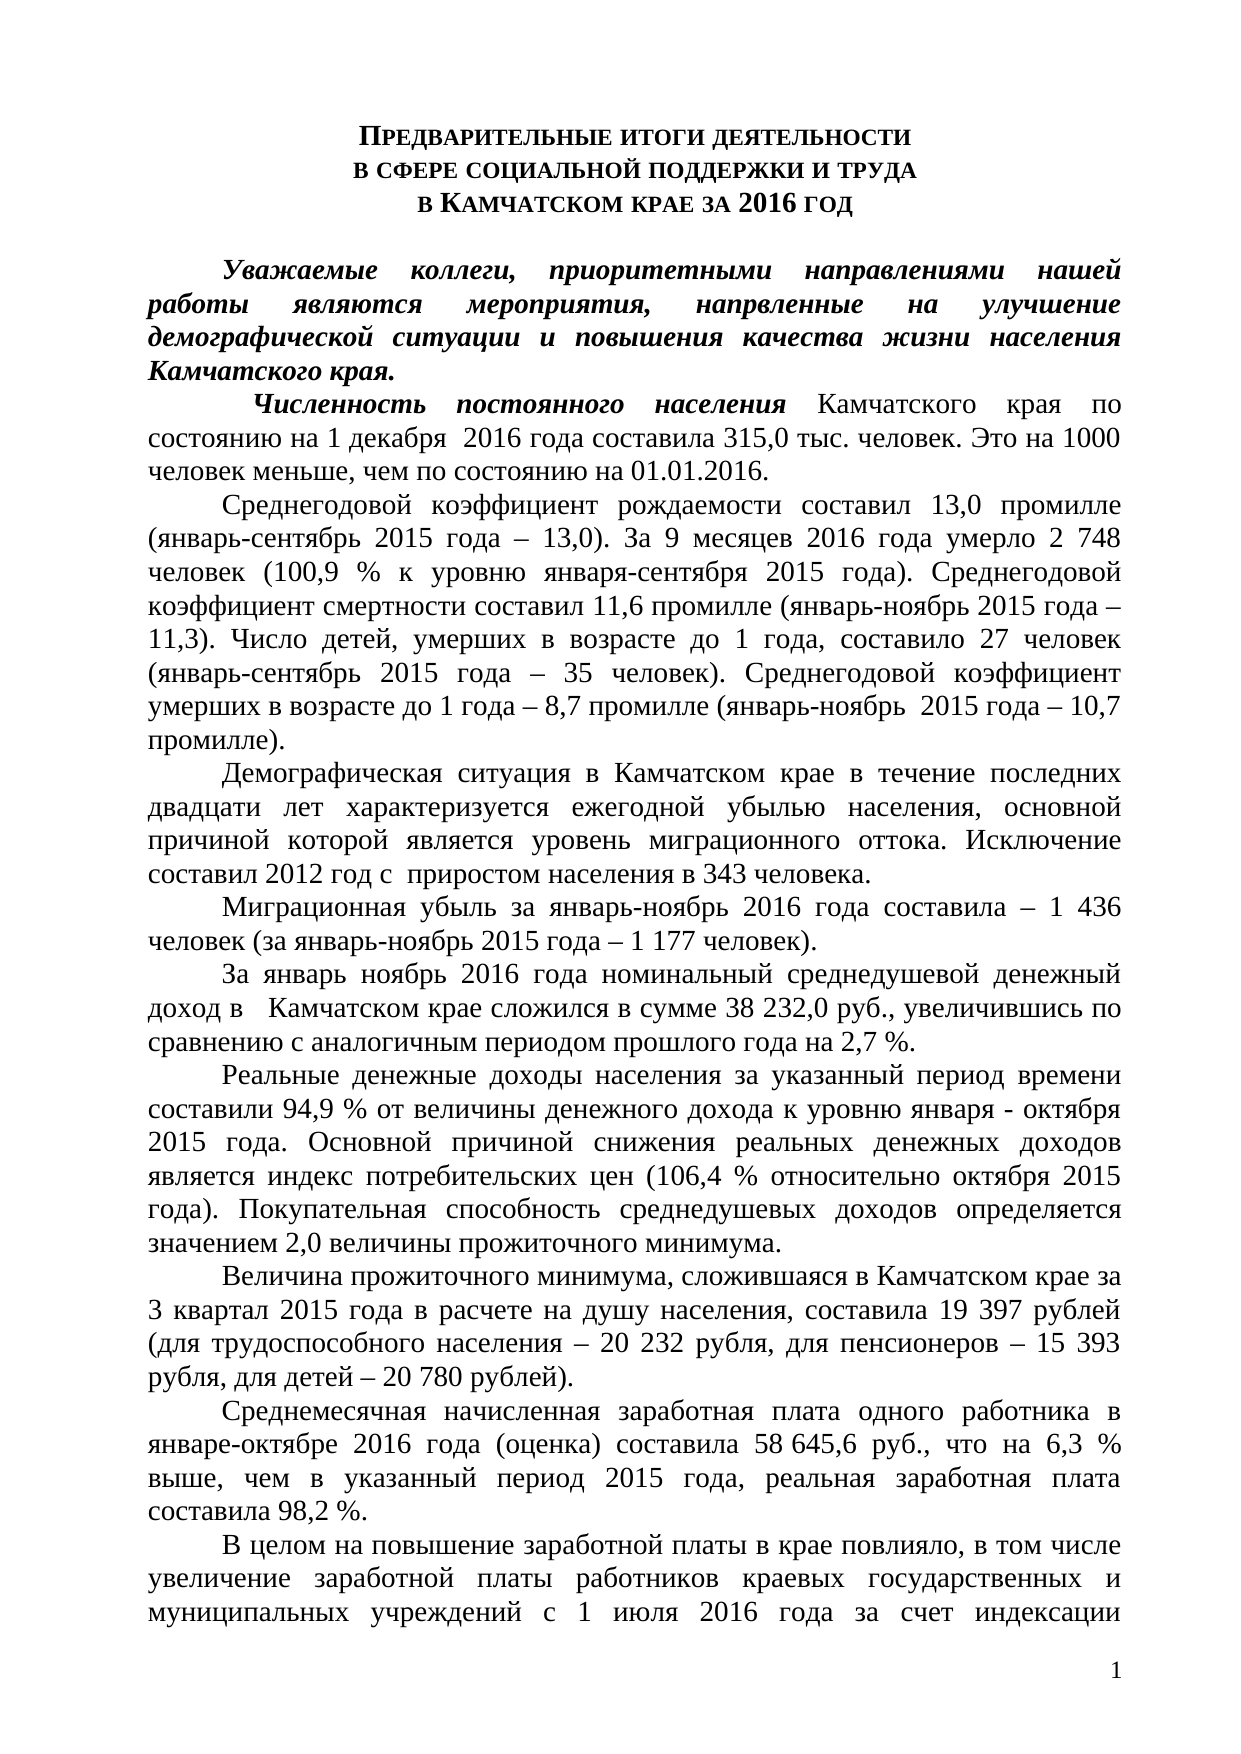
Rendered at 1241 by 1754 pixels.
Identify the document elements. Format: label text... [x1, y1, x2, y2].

text Среднемесячная начисленная заработная плата одного работника в январе-октябре 2016 года (оценка) составила 58 645,6 руб., что на 6,3 % выше, чем в указанный период 2015 года, реальная заработная плата составила 98,2 %. [148, 1393, 1122, 1527]
text Предварительные итоги деятельности [148, 118, 1122, 152]
text в сфере социальной поддержки и труда [148, 152, 1122, 185]
text Уважаемые коллеги, приоритетными направлениями нашей работы являются мероприятия, напрвленные на улучшение демографической ситуации и повышения качества жизни населения Камчатского края. [148, 252, 1122, 386]
text За январь ноябрь 2016 года номинальный среднедушевой денежный доход в Камчатском крае сложился в сумме 38 232,0 руб., увеличившись по сравнению с аналогичным периодом прошлого года на 2,7 %. [148, 957, 1122, 1057]
text Величина прожиточного минимума, сложившаяся в Камчатском крае за 3 квартал 2015 года в расчете на душу населения, составила 19 397 рублей (для трудоспособного населения – 20 232 рубля, для пенсионеров – 15 393 рубля, для детей – 20 780 рублей). [148, 1258, 1122, 1393]
text Миграционная убыль за январь-ноябрь 2016 года составила – 1 436 человек (за январь-ноябрь 2015 года – 1 177 человек). [148, 889, 1122, 957]
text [148, 1527, 1122, 1627]
text Демографическая ситуация в Камчатском крае в течение последних двадцати лет характеризуется ежегодной убылью населения, основной причиной которой является уровень миграционного оттока. Исключение составил 2012 год с приростом населения в 343 человека. [148, 755, 1122, 889]
text Реальные денежные доходы населения за указанный период времени составили 94,9 % от величины денежного дохода к уровню января - октября 2015 года. Основной причиной снижения реальных денежных доходов является индекс потребительских цен (106,4 % относительно октября 2015 года). Покупательная способность среднедушевых доходов определяется значением 2,0 величины прожиточного минимума. [148, 1057, 1122, 1258]
text в Камчатском крае за 2016 год [148, 185, 1122, 219]
text Среднегодовой коэффициент рождаемости составил 13,0 промилле (январь-сентябрь 2015 года – 13,0). За 9 месяцев 2016 года умерло 2 748 человек (100,9 % к уровню января-сентября 2015 года). Среднегодовой коэффициент смертности составил 11,6 промилле (январь-ноябрь 2015 года – 11,3). Число детей, умерших в возрасте до 1 года, составило 27 человек (январь-сентябрь 2015 года – 35 человек). Среднегодовой коэффициент умерших в возрасте до 1 года – 8,7 промилле (январь-ноябрь 2015 года – 10,7 промилле). [148, 487, 1122, 755]
text Численность постоянного населения Камчатского края по состоянию на 1 декабря 2016 года составила 315,0 тыс. человек. Это на 1000 человек меньше, чем по состоянию на 01.01.2016. [148, 386, 1122, 487]
